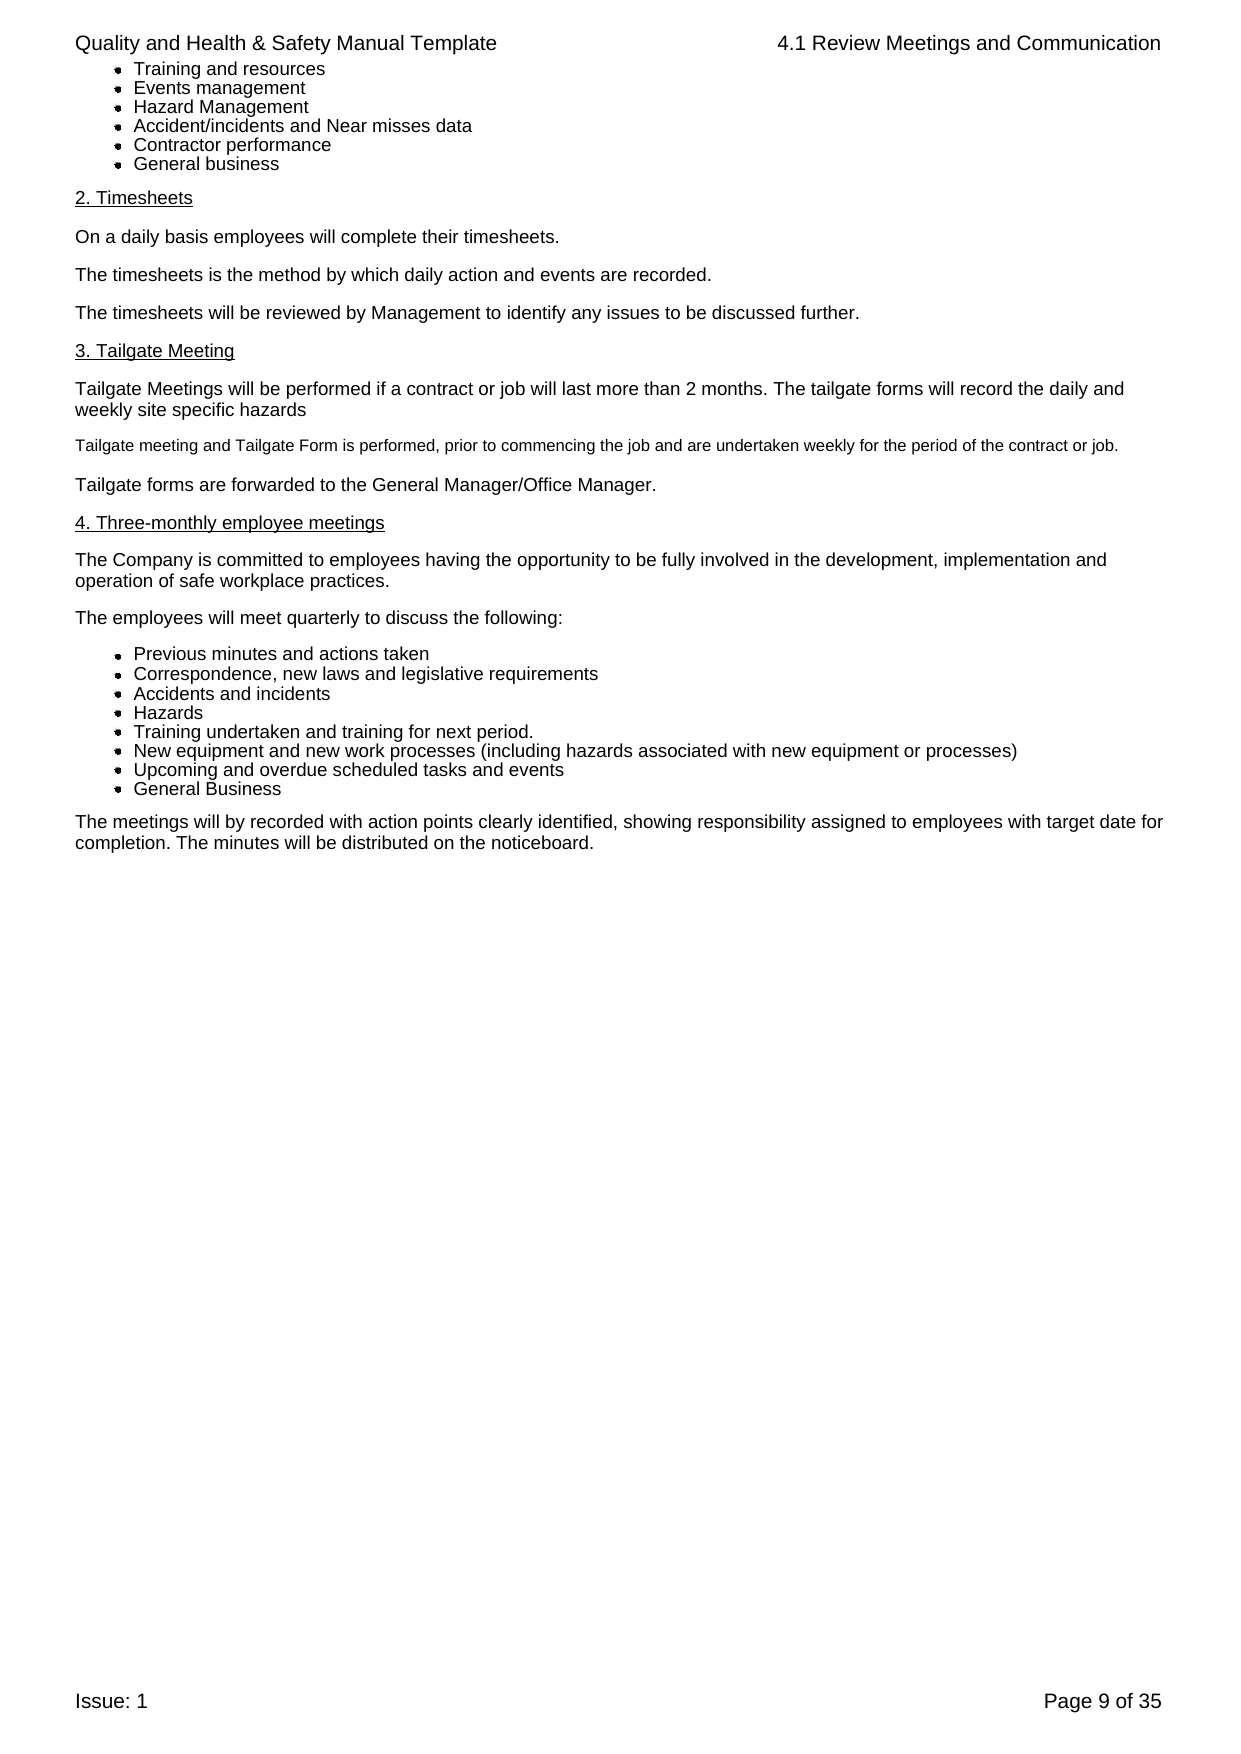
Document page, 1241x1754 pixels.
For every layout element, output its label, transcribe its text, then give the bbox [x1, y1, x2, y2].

text Hazard Management [133, 98, 1165, 117]
text Tailgate Meetings will be performed if a contract or job will last more than 2 months. The tailgate forms will record the daily and weekly site specific hazards [75, 378, 1126, 420]
text Tailgate meeting and Tailgate Form is performed, prior to commencing the job and are undertaken weekly for the period of the contract or job. [75, 435, 1165, 454]
picture [112, 746, 123, 756]
text Hazards [133, 704, 1165, 723]
text 4. Three-monthly employee meetings [75, 512, 1165, 533]
text Quality and Health & Safety Manual Template 4.1 Review Meetings and Communication [75, 31, 1165, 54]
text Training and resources [133, 58, 1165, 79]
picture [112, 140, 123, 151]
picture [112, 708, 123, 718]
text Previous minutes and actions taken [133, 643, 1165, 664]
text 2. Timesheets [75, 187, 1165, 209]
text 3. Tailgate Meeting [75, 340, 1165, 362]
text The meetings will by recorded with action points clearly identified, showing responsibility assigned to employees with target date for completion. The minutes will be distributed on the noticeboard. [75, 812, 1165, 853]
picture [112, 83, 123, 94]
picture [112, 159, 123, 170]
text Upcoming and overdue scheduled tasks and events [133, 761, 1165, 780]
picture [112, 783, 123, 794]
picture [112, 102, 123, 113]
picture [112, 765, 123, 775]
text The timesheets will be reviewed by Management to identify any issues to be discussed further. [75, 302, 1165, 323]
text General Business [133, 780, 1165, 799]
picture [112, 689, 123, 699]
text On a daily basis employees will complete their timesheets. [75, 225, 1165, 247]
picture [112, 727, 123, 737]
text Correspondence, new laws and legislative requirements [133, 664, 1165, 685]
text Training undertaken and training for next period. [133, 723, 1165, 742]
picture [112, 64, 123, 75]
picture [112, 651, 123, 661]
text Issue: 1 Page 9 of 35 [75, 1689, 1165, 1713]
text The Company is committed to employees having the opportunity to be fully involved in the development, implementation and operation of safe workplace practices. [75, 550, 1157, 592]
text The employees will meet quarterly to discuss the following: [75, 607, 1165, 629]
text Tailgate forms are forwarded to the General Manager/Office Manager. [75, 474, 1165, 495]
text Events management [133, 79, 1165, 98]
text Accident/incidents and Near misses data [133, 117, 1165, 136]
text General business [133, 155, 1165, 174]
picture [112, 121, 123, 132]
picture [112, 670, 123, 680]
text New equipment and new work processes (including hazards associated with new equipment or processes) [133, 742, 1165, 761]
text The timesheets is the method by which daily action and events are recorded. [75, 264, 1165, 285]
text Contractor performance [133, 136, 1165, 155]
text Accidents and incidents [133, 685, 1165, 704]
